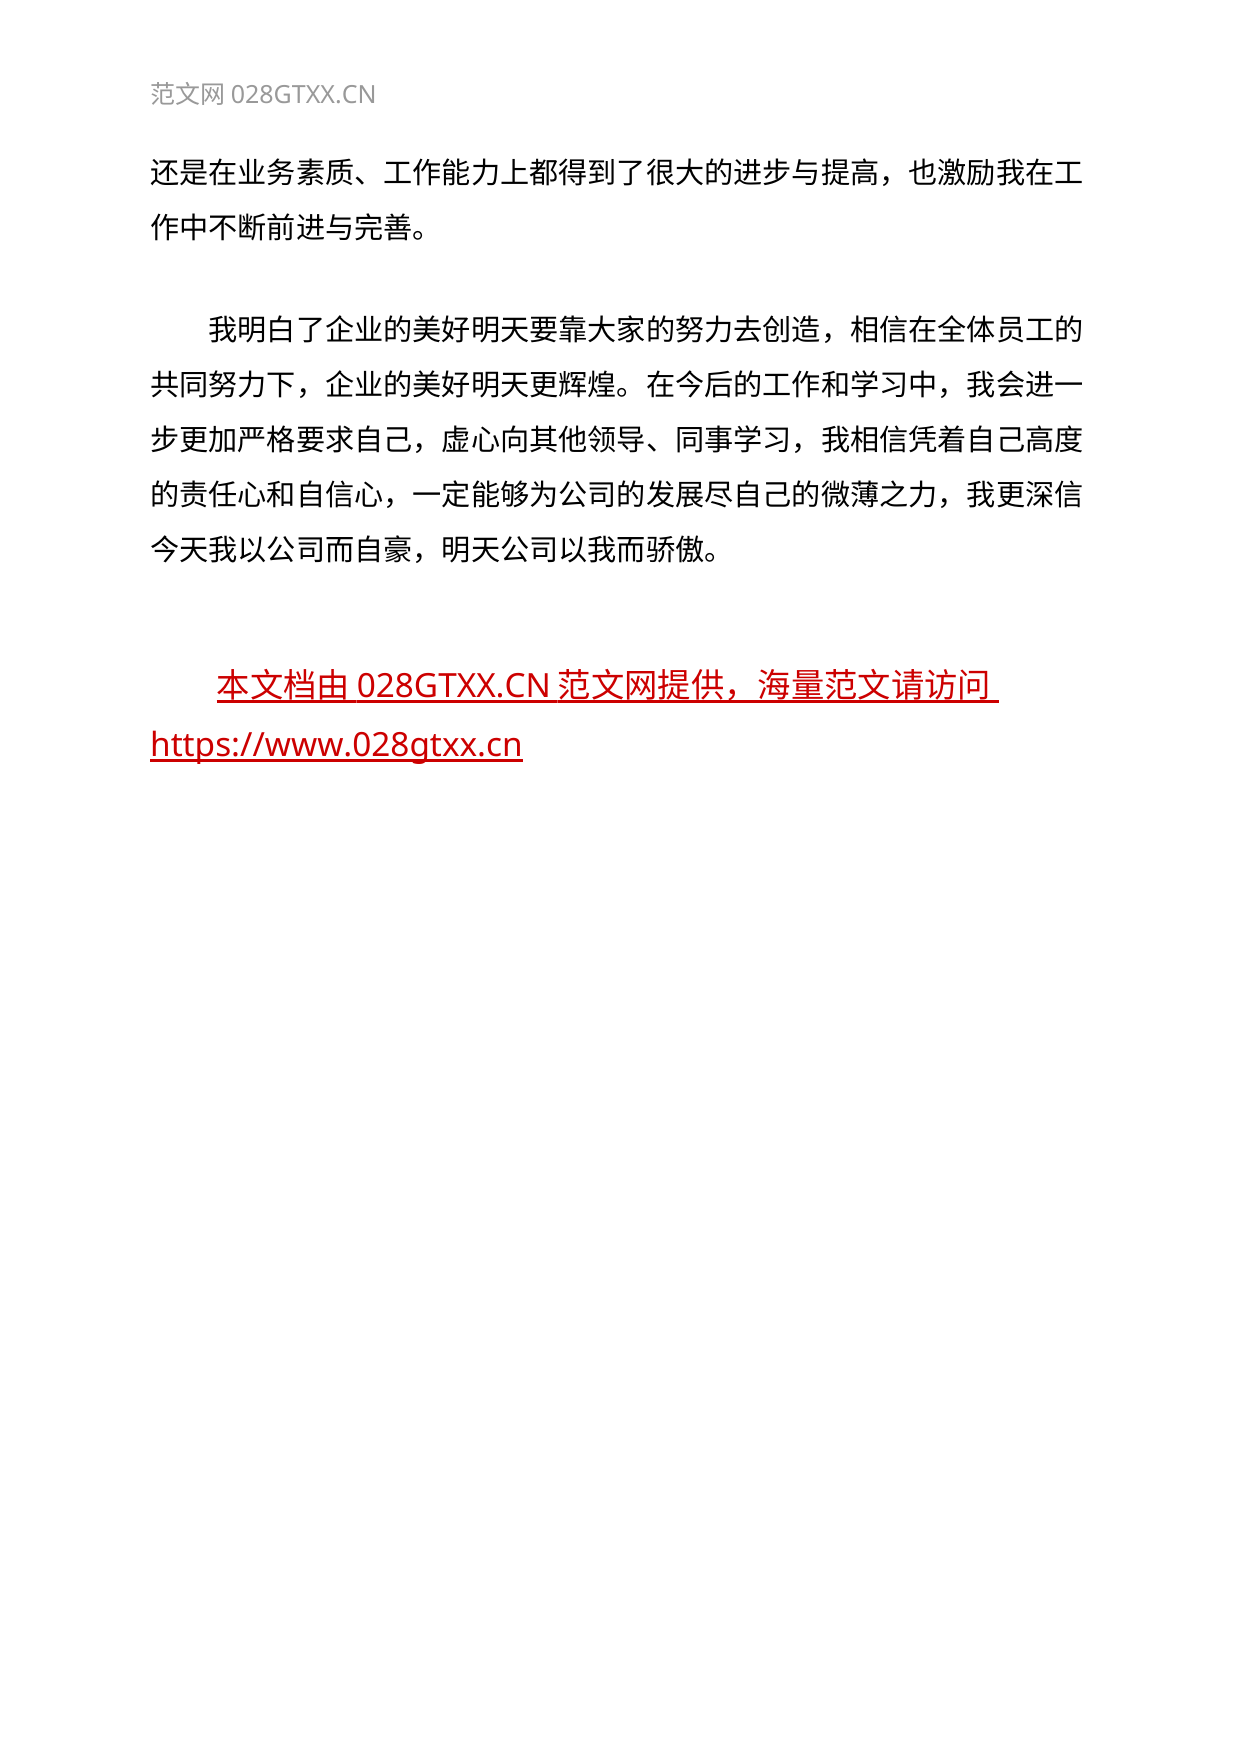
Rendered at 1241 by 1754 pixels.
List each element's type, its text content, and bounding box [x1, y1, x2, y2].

text 本文档由028GTXX.CN范文网提供，海量范文请访问 https://www.028gtxx.cn [150, 659, 1090, 767]
text 我明白了企业的美好明天要靠大家的努力去创造，相信在全体员工的共同努力下，企业的美好明天更辉煌。在今后的工作和学习中，我会进一步更加严格要求自己，虚心向其他领导、同事学习，我相信凭着自己高度的责任心和自信心，一定能够为公司的发展尽自己的微薄之力，我更深信今天我以公司而自豪，明天公司以我而骄傲。 [150, 307, 1090, 568]
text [150, 150, 1090, 247]
